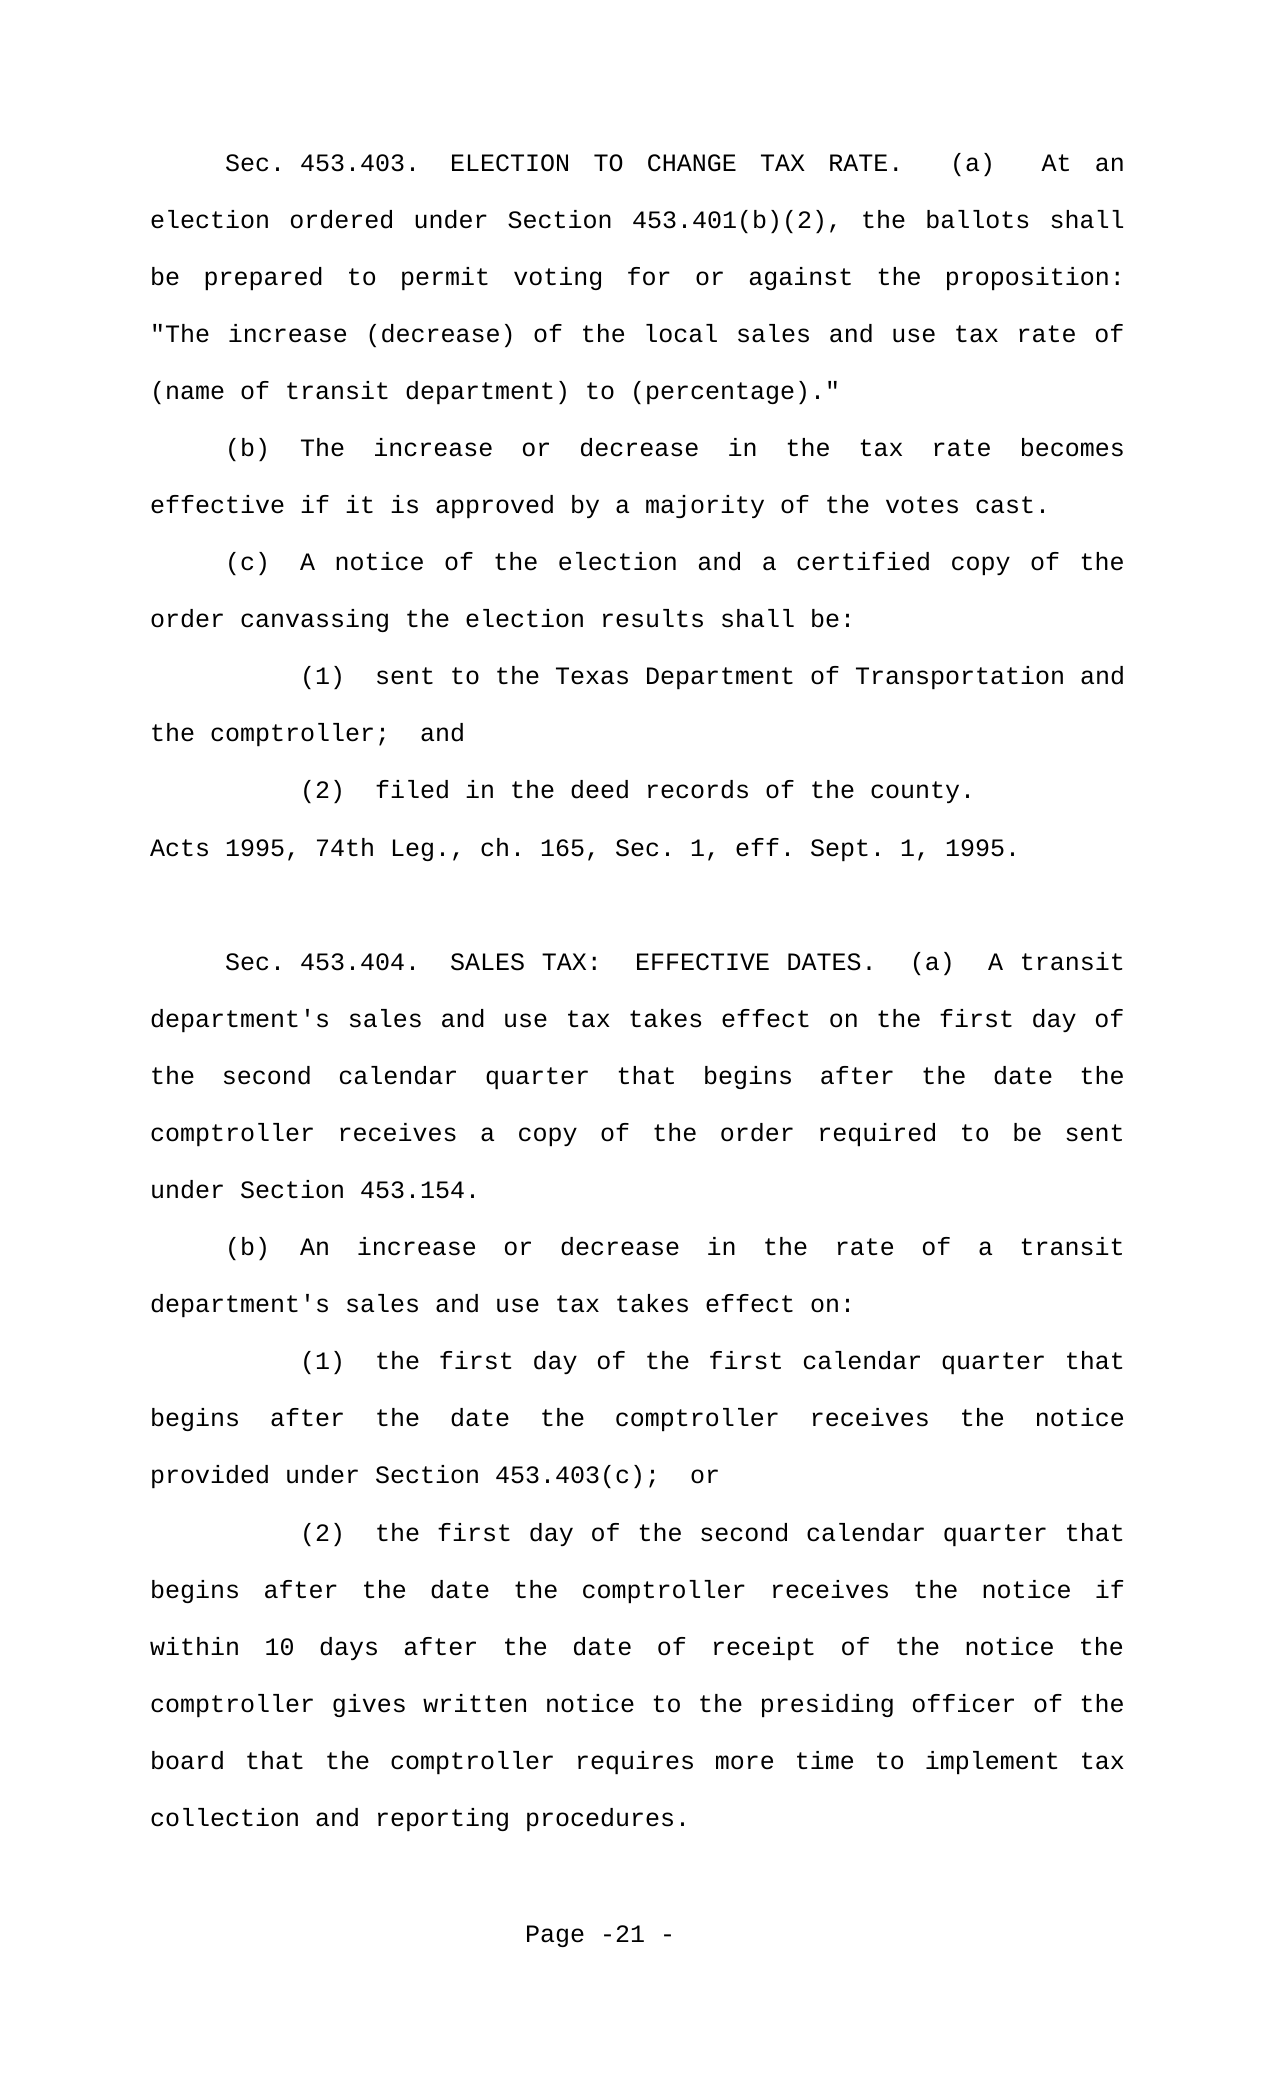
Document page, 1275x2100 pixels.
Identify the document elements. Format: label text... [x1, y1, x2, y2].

text Sec. 453.404. SALES TAX: EFFECTIVE DATES. (a) A transit department's sales and use tax takes effect on the first day of the second calendar quarter that begins after the date the comptroller receives a copy of the order required to be sent under Section 453.154. [150, 949, 1125, 1206]
text (c) A notice of the election and a certified copy of the order canvassing the election results shall be: [150, 549, 1125, 635]
text (2) filed in the deed records of the county. [150, 778, 1125, 806]
text Sec. 453.403. ELECTION TO CHANGE TAX RATE. (a) At an election ordered under Section 453.401(b)(2), the ballots shall be prepared to permit voting for or against the proposition: "The increase (decrease) of the local sales and use tax rate of (name of transit department) to (percentage)." [150, 150, 1125, 407]
text (1) the first day of the first calendar quarter that begins after the date the comptroller receives the notice provided under Section 453.403(c); or [150, 1349, 1125, 1491]
text (1) sent to the Texas Department of Transportation and the comptroller; and [150, 664, 1125, 749]
text (2) the first day of the second calendar quarter that begins after the date the comptroller receives the notice if within 10 days after the date of receipt of the notice the comptroller gives written notice to the presiding officer of the board that the comptroller requires more time to implement tax collection and reporting procedures. [150, 1520, 1125, 1834]
text Acts 1995, 74th Leg., ch. 165, Sec. 1, eff. Sept. 1, 1995. [150, 835, 1125, 863]
text (b) The increase or decrease in the tax rate becomes effective if it is approved by a majority of the votes cast. [150, 435, 1125, 521]
text (b) An increase or decrease in the rate of a transit department's sales and use tax takes effect on: [150, 1234, 1125, 1320]
